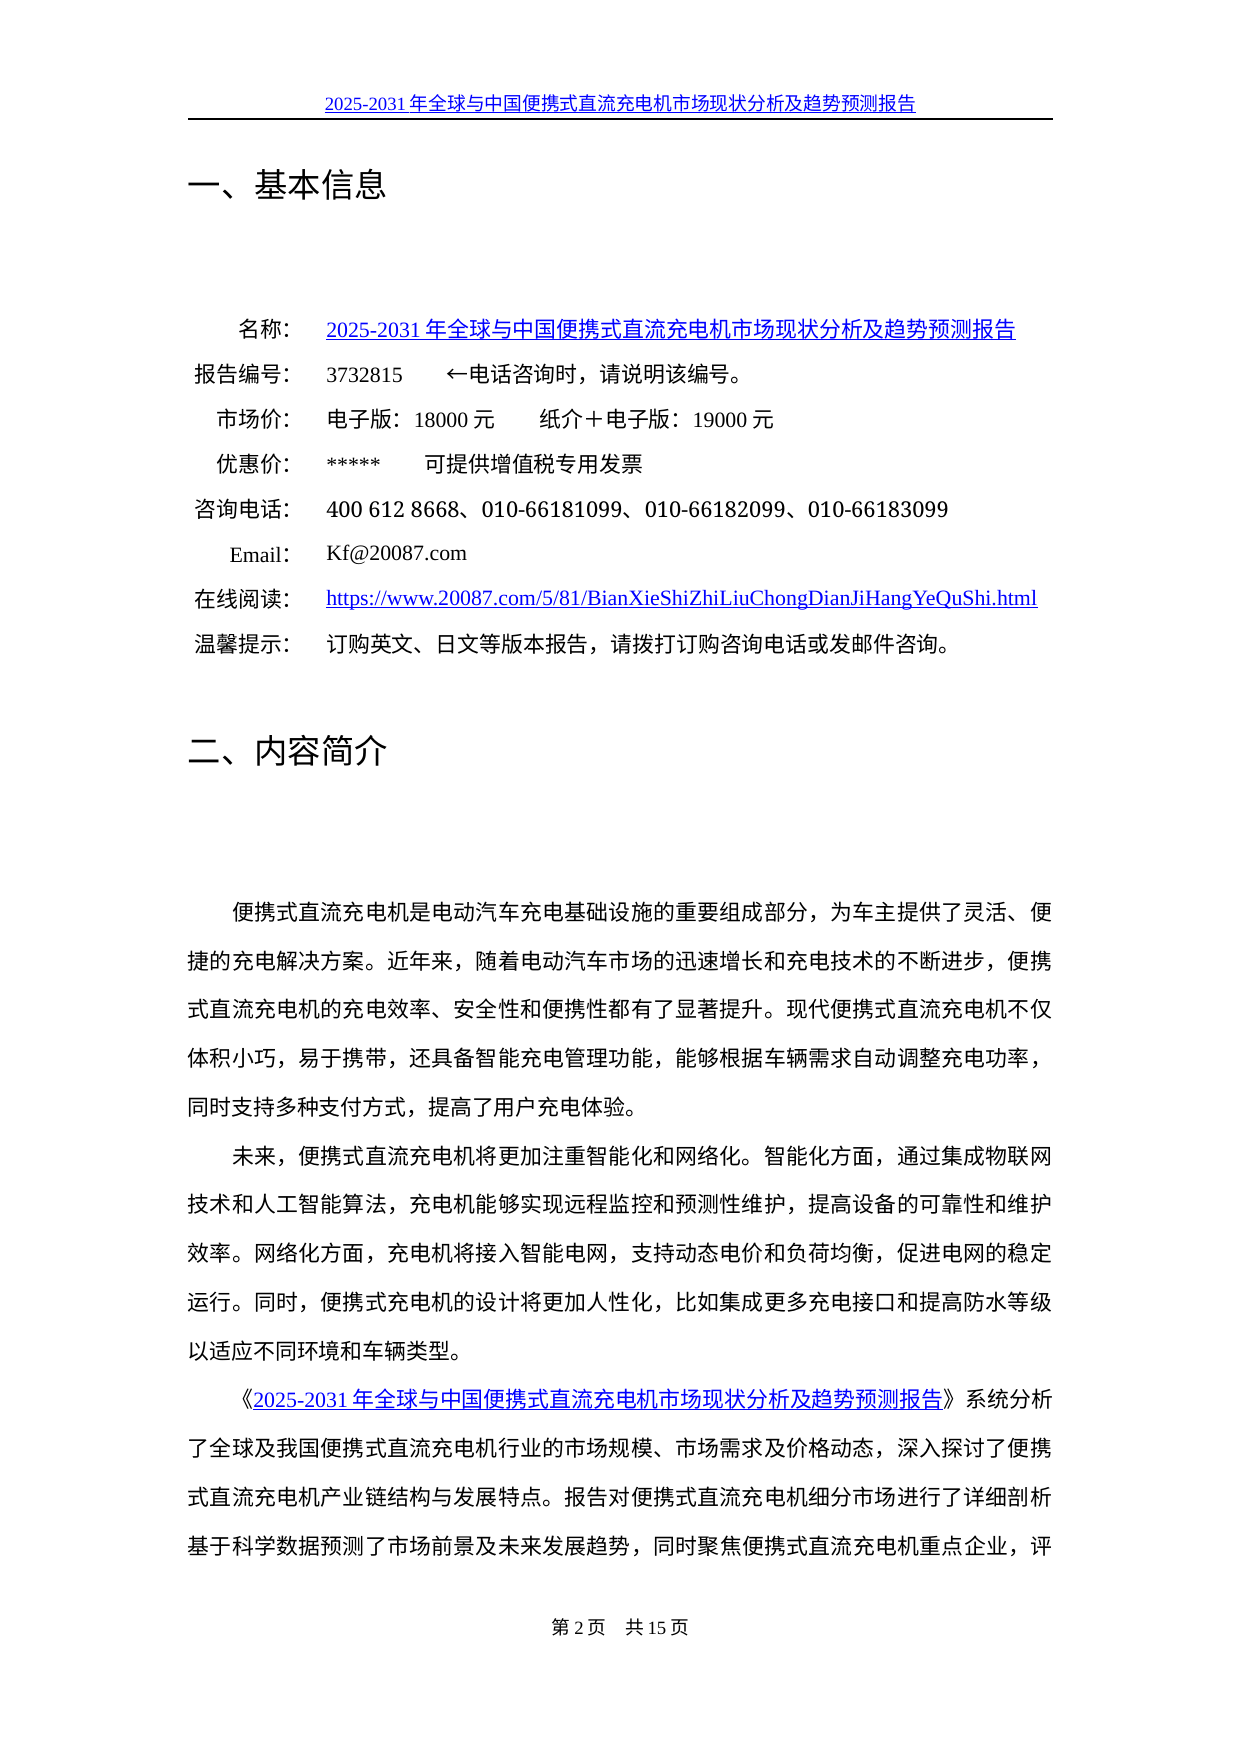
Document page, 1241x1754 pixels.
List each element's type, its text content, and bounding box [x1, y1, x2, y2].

table_cell 在线阅读： [167, 582, 315, 627]
table_cell 电子版：18000 元 纸介＋电子版：19000 元 [315, 402, 1073, 447]
table_cell [315, 582, 1073, 627]
table_header 2025-2031年全球与中国便携式直流充电机市场现状分析及趋势预测报告 [315, 312, 1073, 357]
table_cell 优惠价： [167, 447, 315, 492]
table_cell ***** 可提供增值税专用发票 [315, 447, 1073, 492]
table_cell Kf@20087.com [315, 537, 1073, 582]
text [187, 894, 1053, 1561]
table_cell 3732815 ←电话咨询时，请说明该编号。 [315, 357, 1073, 402]
table_cell 温馨提示： [167, 627, 315, 672]
table_cell 市场价： [167, 402, 315, 447]
title 一、基本信息 [187, 150, 1053, 215]
table_cell 400 612 8668、010-66181099、010-66182099、010-66183099 [315, 492, 1073, 537]
table_cell Email： [167, 537, 315, 582]
table_cell 订购英文、日文等版本报告，请拨打订购咨询电话或发邮件咨询。 [315, 627, 1073, 672]
table_cell 咨询电话： [167, 492, 315, 537]
title 二、内容简介 [187, 717, 1053, 782]
table_header 名称： [167, 312, 315, 357]
table_cell 报告编号： [167, 357, 315, 402]
